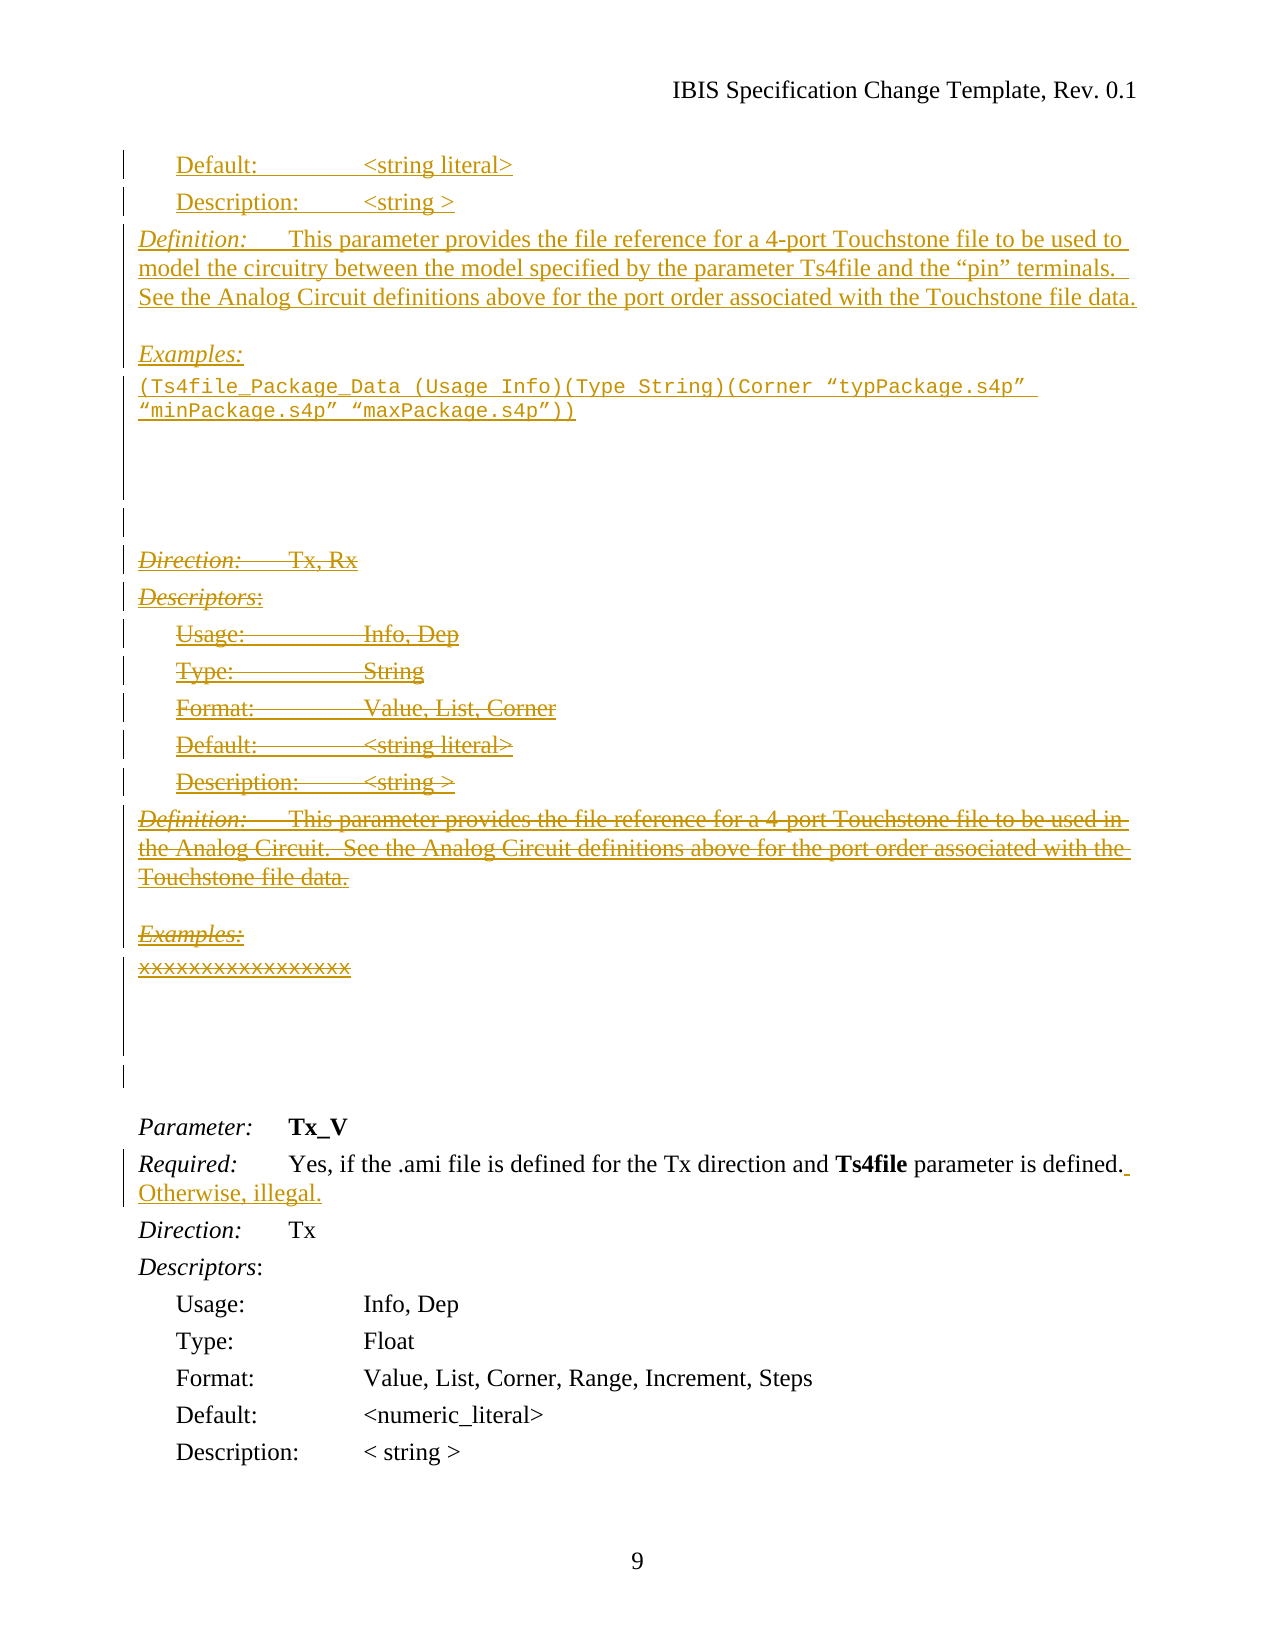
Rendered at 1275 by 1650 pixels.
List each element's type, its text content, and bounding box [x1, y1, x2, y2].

text Required: Yes, if the .ami file is defined for the Tx direction and Ts4file parameter is defined. [138, 1149, 1137, 1207]
list Description: < string > [176, 1437, 1137, 1466]
text Parameter: Tx_V [138, 1112, 1137, 1141]
text Descriptors: [138, 1252, 1137, 1281]
list Type: Float [176, 1326, 1137, 1355]
list Default: <numeric_literal> [176, 1400, 1137, 1429]
text Direction: Tx [138, 1215, 1137, 1244]
list Format: Value, List, Corner, Range, Increment, Steps [176, 1363, 1137, 1392]
list Usage: Info, Dep [176, 1289, 1137, 1318]
